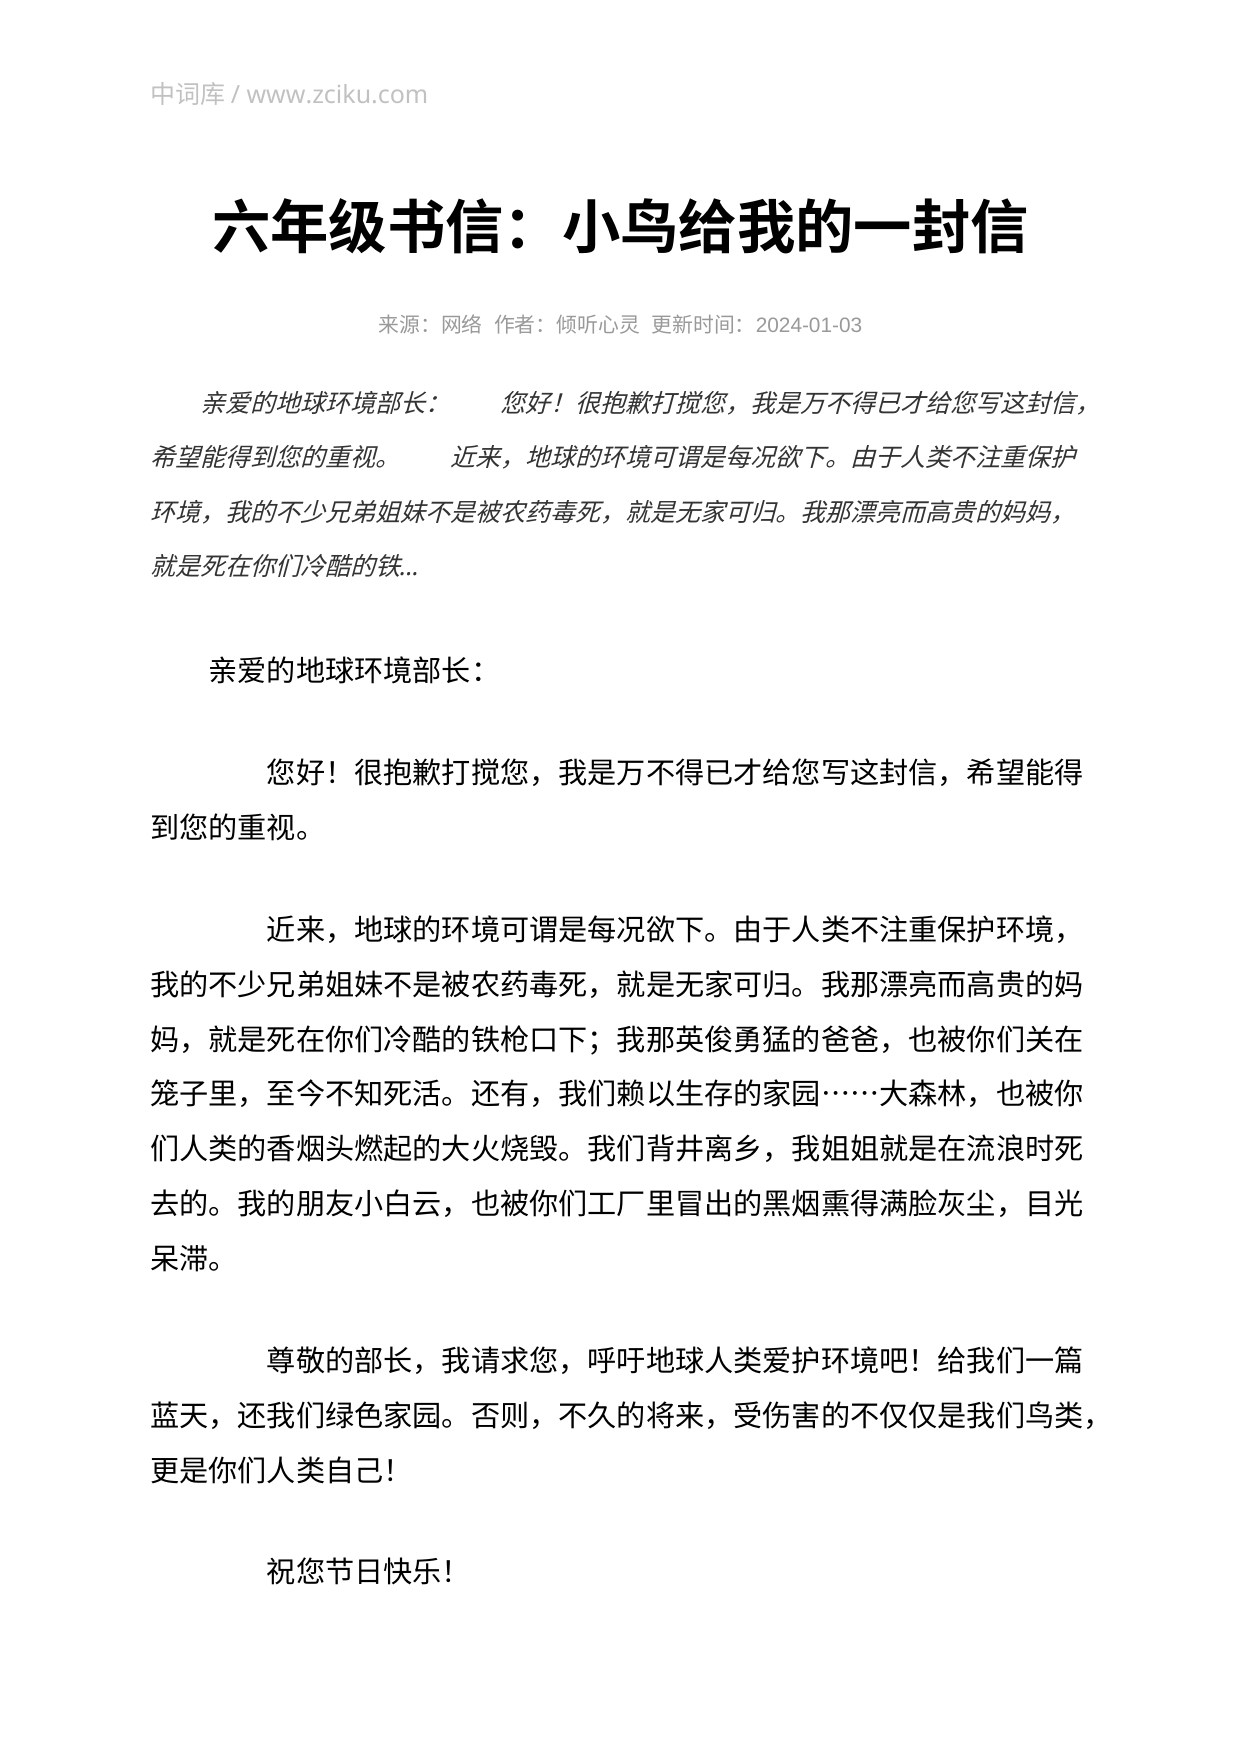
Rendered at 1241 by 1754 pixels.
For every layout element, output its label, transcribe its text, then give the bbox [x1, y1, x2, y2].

text 您好！很抱歉打搅您，我是万不得已才给您写这封信，希望能得到您的重视。 [150, 749, 1090, 847]
text 亲爱的地球环境部长： 您好！很抱歉打搅您，我是万不得已才给您写这封信，希望能得到您的重视。 近来，地球的环境可谓是每况欲下。由于人类不注重保护环境，我的不少兄弟姐妹不是被农药毒死，就是无家可归。我那漂亮而高贵的妈妈，就是死在你们冷酷的铁... [150, 383, 1090, 583]
text 亲爱的地球环境部长： [150, 648, 1090, 690]
subtitle 六年级书信：小鸟给我的一封信 [150, 181, 1090, 266]
text 尊敬的部长，我请求您，呼吁地球人类爱护环境吧！给我们一篇蓝天，还我们绿色家园。否则，不久的将来，受伤害的不仅仅是我们鸟类，更是你们人类自己！ [150, 1337, 1090, 1489]
text 近来，地球的环境可谓是每况欲下。由于人类不注重保护环境，我的不少兄弟姐妹不是被农药毒死，就是无家可归。我那漂亮而高贵的妈妈，就是死在你们冷酷的铁枪口下；我那英俊勇猛的爸爸，也被你们关在笼子里，至今不知死活。还有，我们赖以生存的家园……大森林，也被你们人类的香烟头燃起的大火烧毁。我们背井离乡，我姐姐就是在流浪时死去的。我的朋友小白云，也被你们工厂里冒出的黑烟熏得满脸灰尘，目光呆滞。 [150, 906, 1090, 1278]
text 祝您节日快乐！ [150, 1549, 1090, 1591]
text 来源：网络 作者：倾听心灵 更新时间：2024-01-03 [150, 313, 1090, 337]
